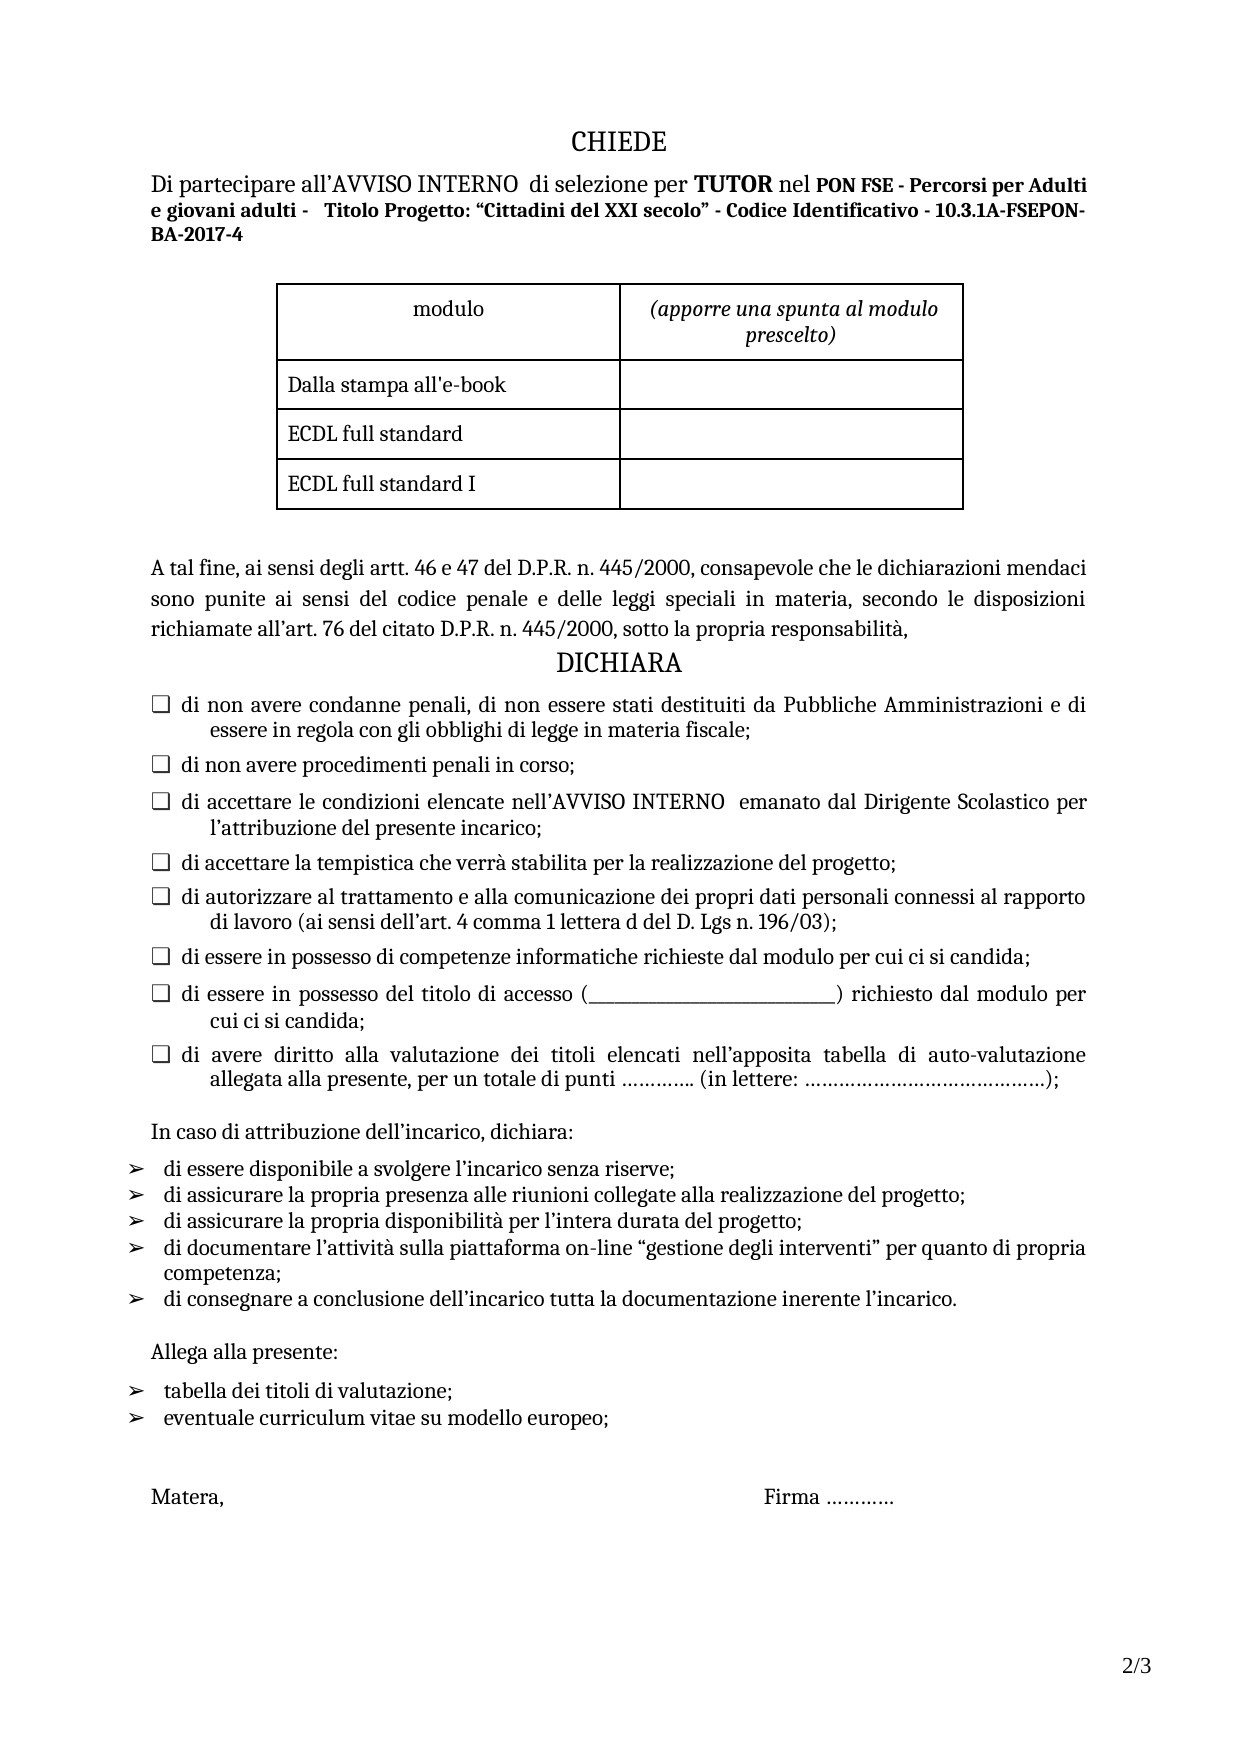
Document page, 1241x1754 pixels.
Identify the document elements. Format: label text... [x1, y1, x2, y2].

list di consegnare a conclusione dell’incarico tutta la documentazione inerente l’incarico. [126, 1286, 1088, 1313]
table_cell [621, 460, 962, 507]
list di autorizzare al trattamento e alla comunicazione dei propri dati personali connessi al rapporto di lavoro (ai sensi dell’art. 4 comma 1 lettera d del D. Lgs n. 196/03); [151, 882, 1088, 935]
list tabella dei titoli di valutazione; [126, 1378, 1088, 1404]
text Di partecipare all’AVVISO INTERNO di selezione per TUTOR nel PON FSE - Percorsi per Adulti e giovani adulti - Titolo Progetto: “Cittadini del XXI secolo” - Codice Identificativo - 10.3.1A-FSEPON-BA-2017-4 [151, 169, 1088, 246]
table_cell ECDL full standard [278, 410, 619, 458]
list di non avere condanne penali, di non essere stati destituiti da Pubbliche Amministrazioni e di essere in regola con gli obblighi di legge in materia fiscale; [151, 689, 1088, 743]
table_header (apporre una spunta al modulo prescelto) [621, 285, 962, 359]
text Allega alla presente: [151, 1339, 1088, 1366]
list di avere diritto alla valutazione dei titoli elencati nell’apposita tabella di auto-valutazione allegata alla presente, per un totale di punti …………. (in lettere: ……………………………………); [151, 1039, 1088, 1092]
list eventuale curriculum vitae su modello europeo; [126, 1404, 1088, 1431]
list di assicurare la propria presenza alle riunioni collegate alla realizzazione del progetto; [126, 1182, 1088, 1208]
text DICHIARA [151, 646, 1088, 679]
list di assicurare la propria disponibilità per l’intera durata del progetto; [126, 1208, 1088, 1235]
list di essere in possesso di competenze informatiche richieste dal modulo per cui ci si candida; [151, 940, 1088, 971]
table_cell ECDL full standard I [278, 460, 619, 507]
table_cell Dalla stampa all'e-book [278, 361, 619, 408]
table_cell [621, 410, 962, 458]
text Matera, Firma ………… [151, 1484, 1088, 1510]
list di accettare le condizioni elencate nell’AVVISO INTERNO emanato dal Dirigente Scolastico per l’attribuzione del presente incarico; [151, 786, 1088, 841]
list di essere disponibile a svolgere l’incarico senza riserve; [126, 1156, 1088, 1182]
list di accettare la tempistica che verrà stabilita per la realizzazione del progetto; [151, 846, 1088, 877]
table_cell [621, 361, 962, 408]
list di non avere procedimenti penali in corso; [151, 748, 1088, 780]
text In caso di attribuzione dell’incarico, dichiara: [151, 1119, 1088, 1145]
text CHIEDE [151, 126, 1088, 159]
table_header modulo [278, 285, 619, 359]
text A tal fine, ai sensi degli artt. 46 e 47 del D.P.R. n. 445/2000, consapevole che le dichiarazioni mendaci sono punite ai sensi del codice penale e delle leggi speciali in materia, secondo le disposizioni richiamate all’art. 76 del citato D.P.R. n. 445/2000, sotto la propria responsabilità, [151, 555, 1088, 642]
list di essere in possesso del titolo di accesso (_____________________________) richiesto dal modulo per cui ci si candida; [151, 976, 1088, 1034]
list di documentare l’attività sulla piattaforma on-line “gestione degli interventi” per quanto di propria competenza; [126, 1235, 1088, 1286]
